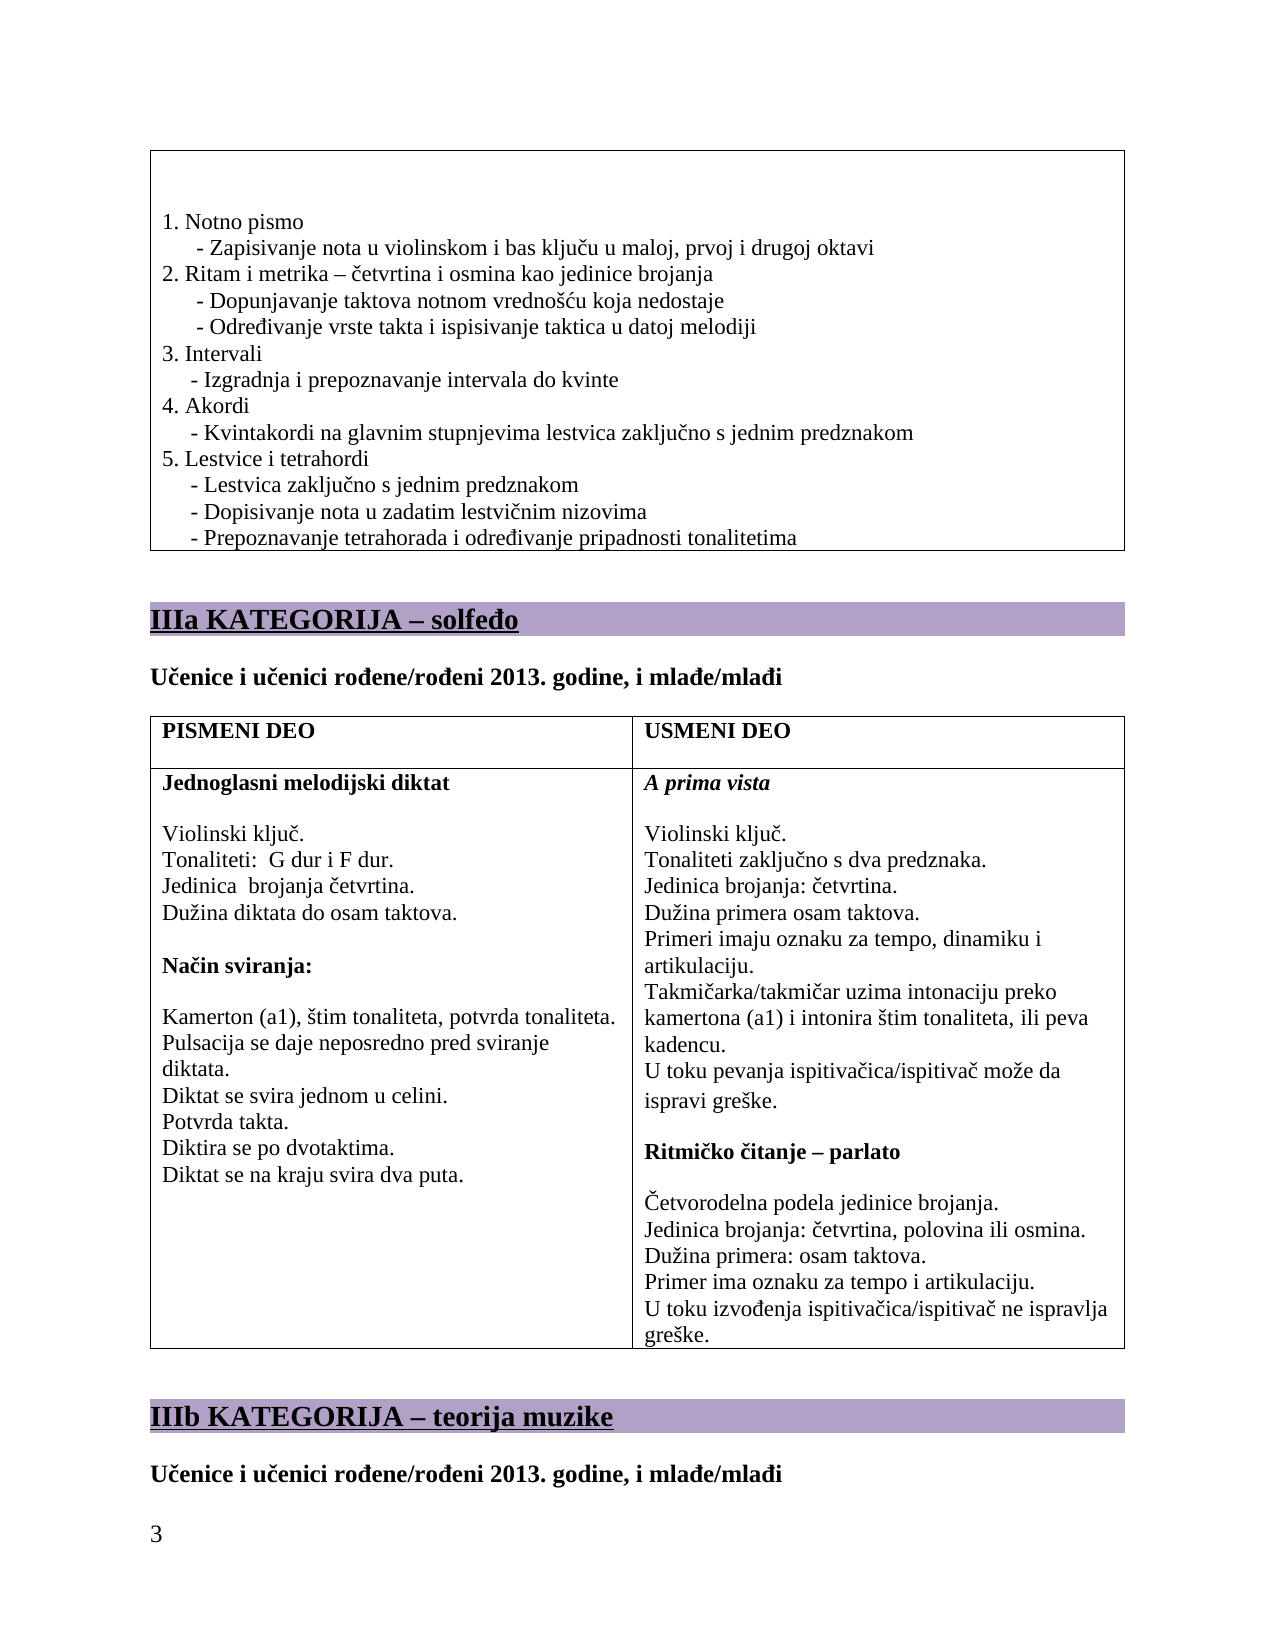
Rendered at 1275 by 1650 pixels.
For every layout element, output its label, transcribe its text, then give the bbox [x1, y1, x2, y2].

text IIIb KATEGORIJA – teorija muzike [150, 1399, 1125, 1433]
text Učenice i učenici rođene/rođeni 2013. godine, i mlađe/mlađi [150, 662, 1125, 691]
text Učenice i učenici rođene/rođeni 2013. godine, i mlađe/mlađi [150, 1459, 1125, 1488]
table_header PISMENI DEO [151, 717, 632, 768]
table_cell A prima vista Violinski ključ. Tonaliteti zaključno s dva predznaka. Jedinica brojanja: četvrtina. Dužina primera osam taktova. Primeri imaju oznaku za tempo, dinamiku i artikulaciju. Takmičarka/takmičar uzima intonaciju preko kamertona (a1) i intonira štim tonaliteta, ili peva kadencu. U toku pevanja ispitivačica/ispitivač može da ispravi greške. Ritmičko čitanje – parlato Četvorodelna podela jedinice brojanja. Jedinica brojanja: četvrtina, polovina ili osmina. Dužina primera: osam taktova. Primer ima oznaku za tempo i artikulaciju. U toku izvođenja ispitivačica/ispitivač ne ispravlja greške. [633, 769, 1124, 1347]
table_cell Jednoglasni melodijski diktat Violinski ključ. Tonaliteti: G dur i F dur. Jedinica brojanja četvrtina. Dužina diktata do osam taktova. Način sviranja: Kamerton (a1), štim tonaliteta, potvrda tonaliteta. Pulsacija se daje neposredno pred sviranje diktata. Diktat se svira jednom u celini. Potvrda takta. Diktira se po dvotaktima. Diktat se na kraju svira dva puta. [151, 769, 632, 1347]
text IIIa KATEGORIJA – solfeđo [150, 602, 1125, 636]
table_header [151, 151, 1124, 550]
table_header USMENI DEO [633, 717, 1124, 768]
